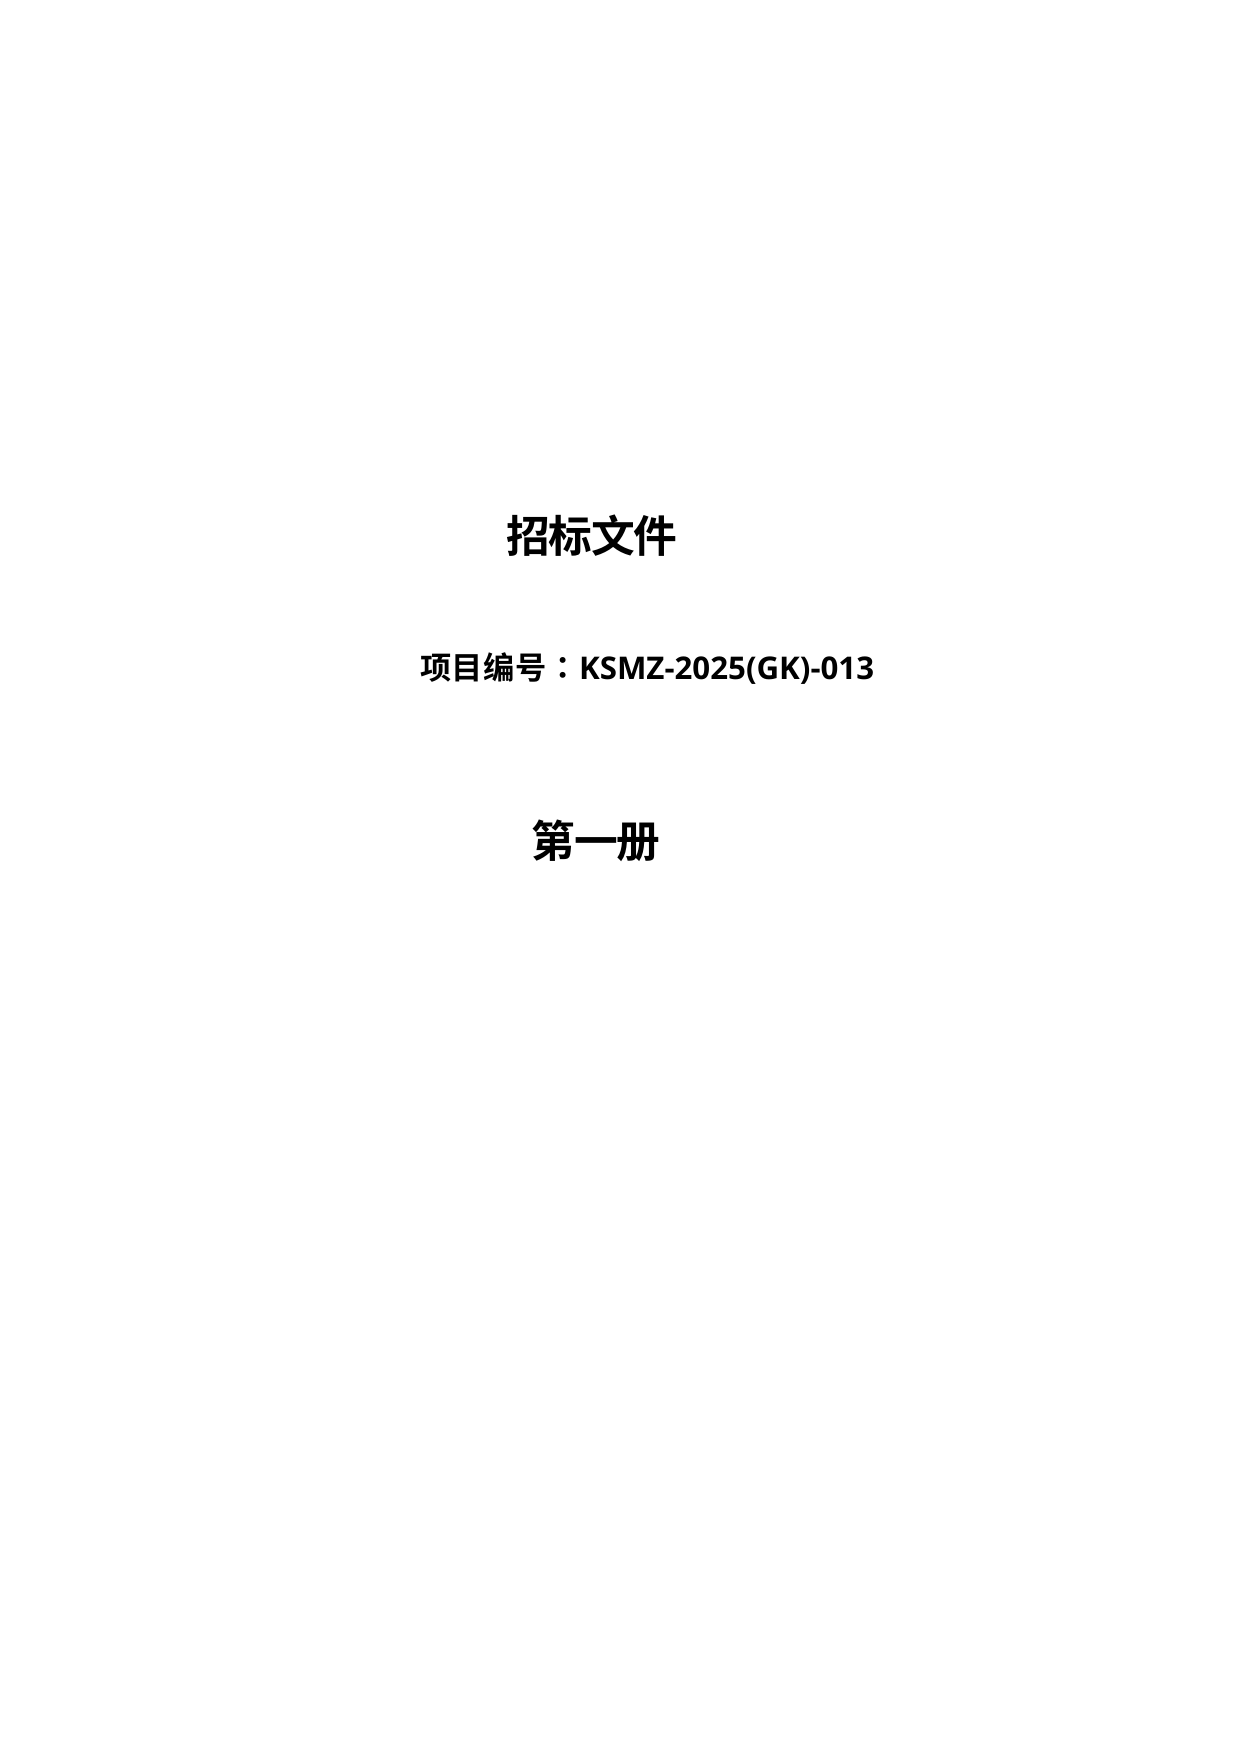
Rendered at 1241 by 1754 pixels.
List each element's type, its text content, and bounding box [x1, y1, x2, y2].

text 项目编号：KSMZ-2025(GK)-013 [355, 647, 1054, 687]
text 第一册 [531, 813, 1054, 868]
text 招标文件 [506, 508, 1054, 563]
